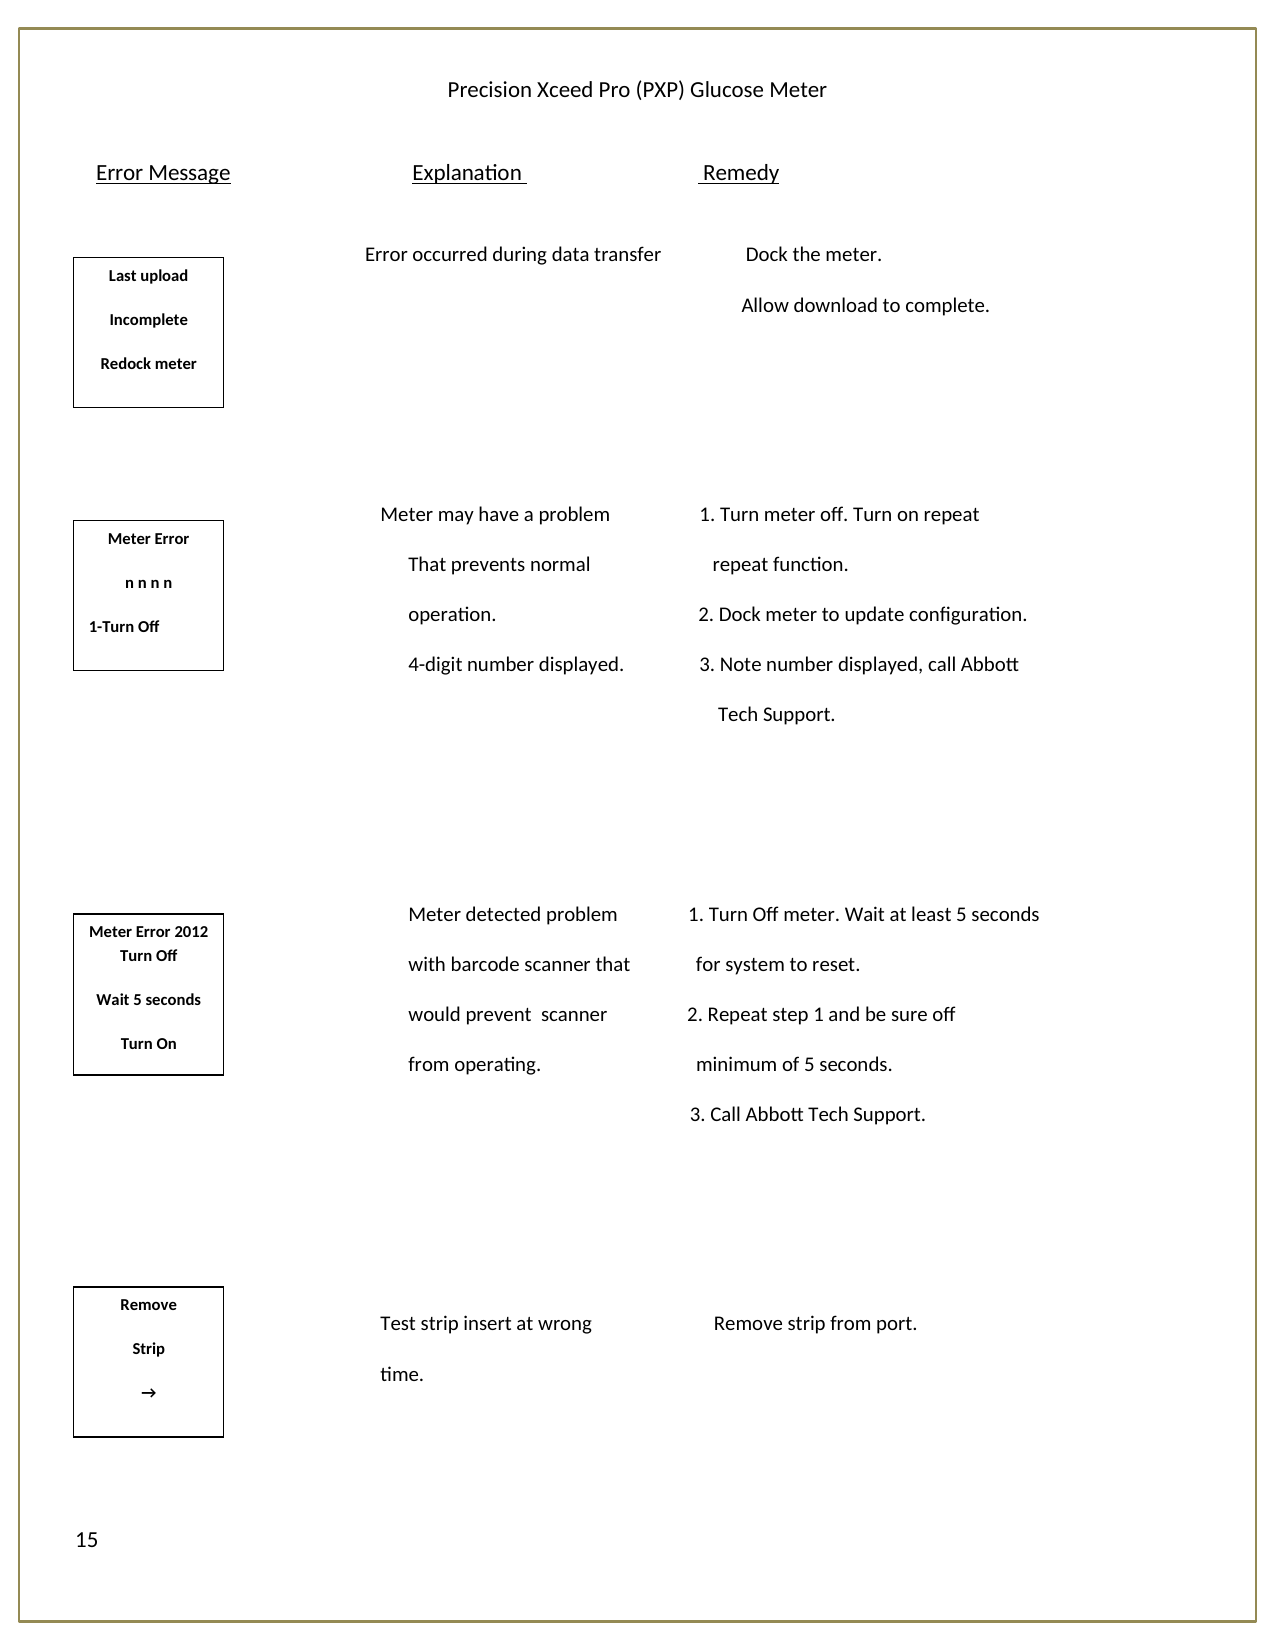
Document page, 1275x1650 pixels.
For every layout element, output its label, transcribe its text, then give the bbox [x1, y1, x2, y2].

text with barcode scanner that for system to reset. [224, 951, 1200, 977]
text would prevent scanner 2. Repeat step 1 and be sure off [224, 1001, 1200, 1027]
text Meter may have a problem 1. Turn meter off. Turn on repeat [75, 501, 1200, 526]
text Allow download to complete. [224, 292, 1200, 317]
text Tech Support. [75, 701, 1200, 727]
text Error occurred during data transfer Dock the meter. [75, 242, 1200, 267]
text 4-digit number displayed. 3. Note number displayed, call Abbott [75, 651, 1200, 677]
text operation. 2. Dock meter to update configuration. [224, 601, 1200, 627]
text time. [224, 1361, 1200, 1386]
text Meter detected problem 1. Turn Off meter. Wait at least 5 seconds [75, 901, 1200, 927]
text 3. Call Abbott Tech Support. [75, 1101, 1200, 1127]
text from operating. minimum of 5 seconds. [75, 1051, 1200, 1077]
text Test strip insert at wrong Remove strip from port. [224, 1311, 1200, 1336]
text That prevents normal repeat function. [224, 551, 1200, 577]
